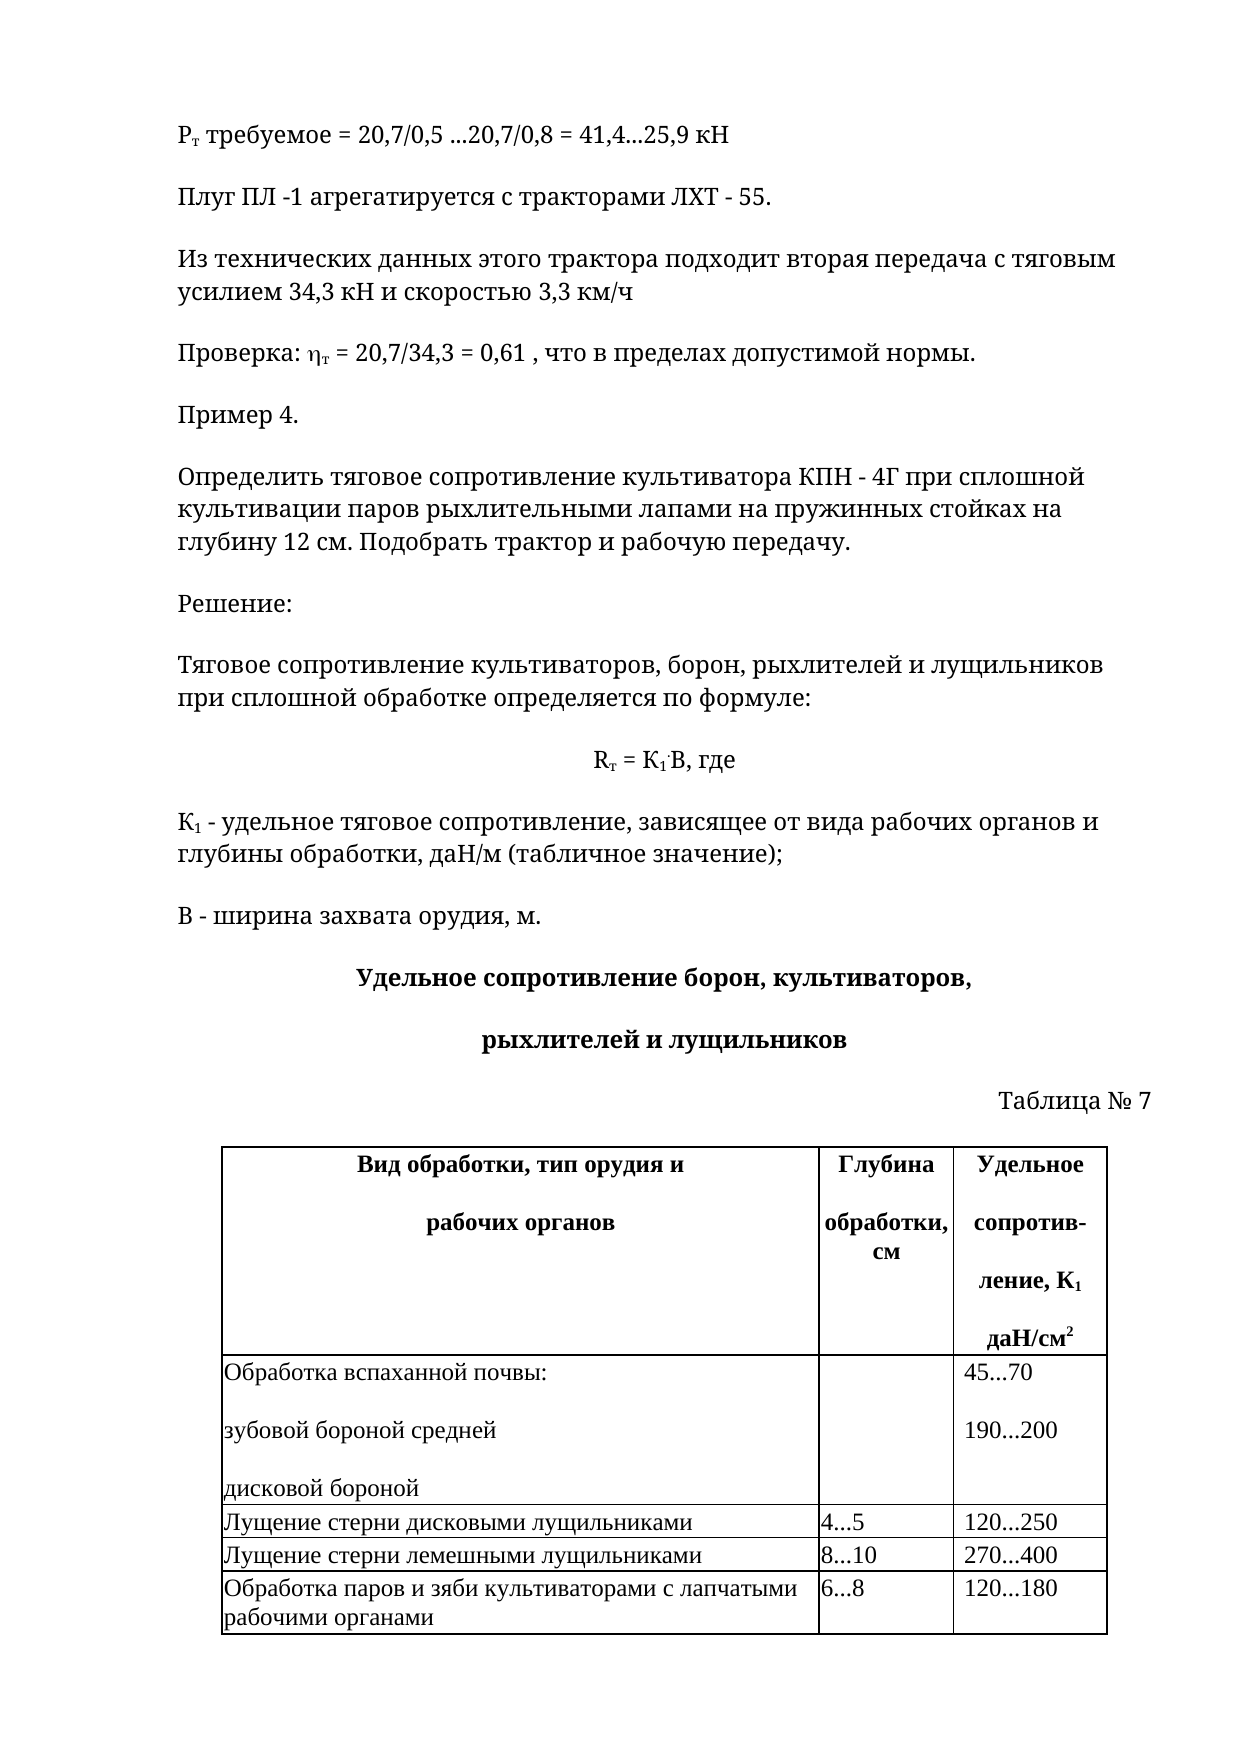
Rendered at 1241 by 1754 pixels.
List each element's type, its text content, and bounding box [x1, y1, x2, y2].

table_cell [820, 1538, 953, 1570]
text Пример 4. [177, 398, 1152, 430]
text Таблица № 7 [177, 1084, 1152, 1117]
text Тяговое сопротивление культиваторов, борон, рыхлителей и лущильников при сплошной обработке определяется по формуле: [177, 648, 1152, 713]
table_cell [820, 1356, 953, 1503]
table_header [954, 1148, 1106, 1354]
text Решение: [177, 587, 1152, 619]
text Rт = К1.В, где [177, 743, 1152, 775]
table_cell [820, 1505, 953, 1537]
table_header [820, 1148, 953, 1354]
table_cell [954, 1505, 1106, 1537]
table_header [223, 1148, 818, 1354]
text К1 - удельное тяговое сопротивление, зависящее от вида рабочих органов и глубины обработки, даН/м (табличное значение); [177, 804, 1152, 870]
text В - ширина захвата орудия, м. [177, 899, 1152, 931]
text Из технических данных этого трактора подходит вторая передача с тяговым усилием 34,3 кН и скоростью 3,3 км/ч [177, 242, 1152, 307]
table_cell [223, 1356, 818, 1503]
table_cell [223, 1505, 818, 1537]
text Определить тяговое сопротивление культиватора КПН - 4Г при сплошной культивации паров рыхлительными лапами на пружинных стойках на глубину 12 см. Подобрать трактор и рабочую передачу. [177, 459, 1152, 557]
text рыхлителей и лущильников [177, 1022, 1152, 1055]
text Плуг ПЛ -1 агрегатируется с тракторами ЛХТ - 55. [177, 180, 1152, 212]
text Pт требуемое = 20,7/0,5 ...20,7/0,8 = 41,4...25,9 кН [177, 118, 1152, 151]
text Проверка: т = 20,7/34,3 = 0,61 , что в пределах допустимой нормы. [177, 336, 1152, 369]
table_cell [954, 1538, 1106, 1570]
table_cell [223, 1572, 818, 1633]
text Удельное сопротивление борон, культиваторов, [177, 961, 1152, 993]
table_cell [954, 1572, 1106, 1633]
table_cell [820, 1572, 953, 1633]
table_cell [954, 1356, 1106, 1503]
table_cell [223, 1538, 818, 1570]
